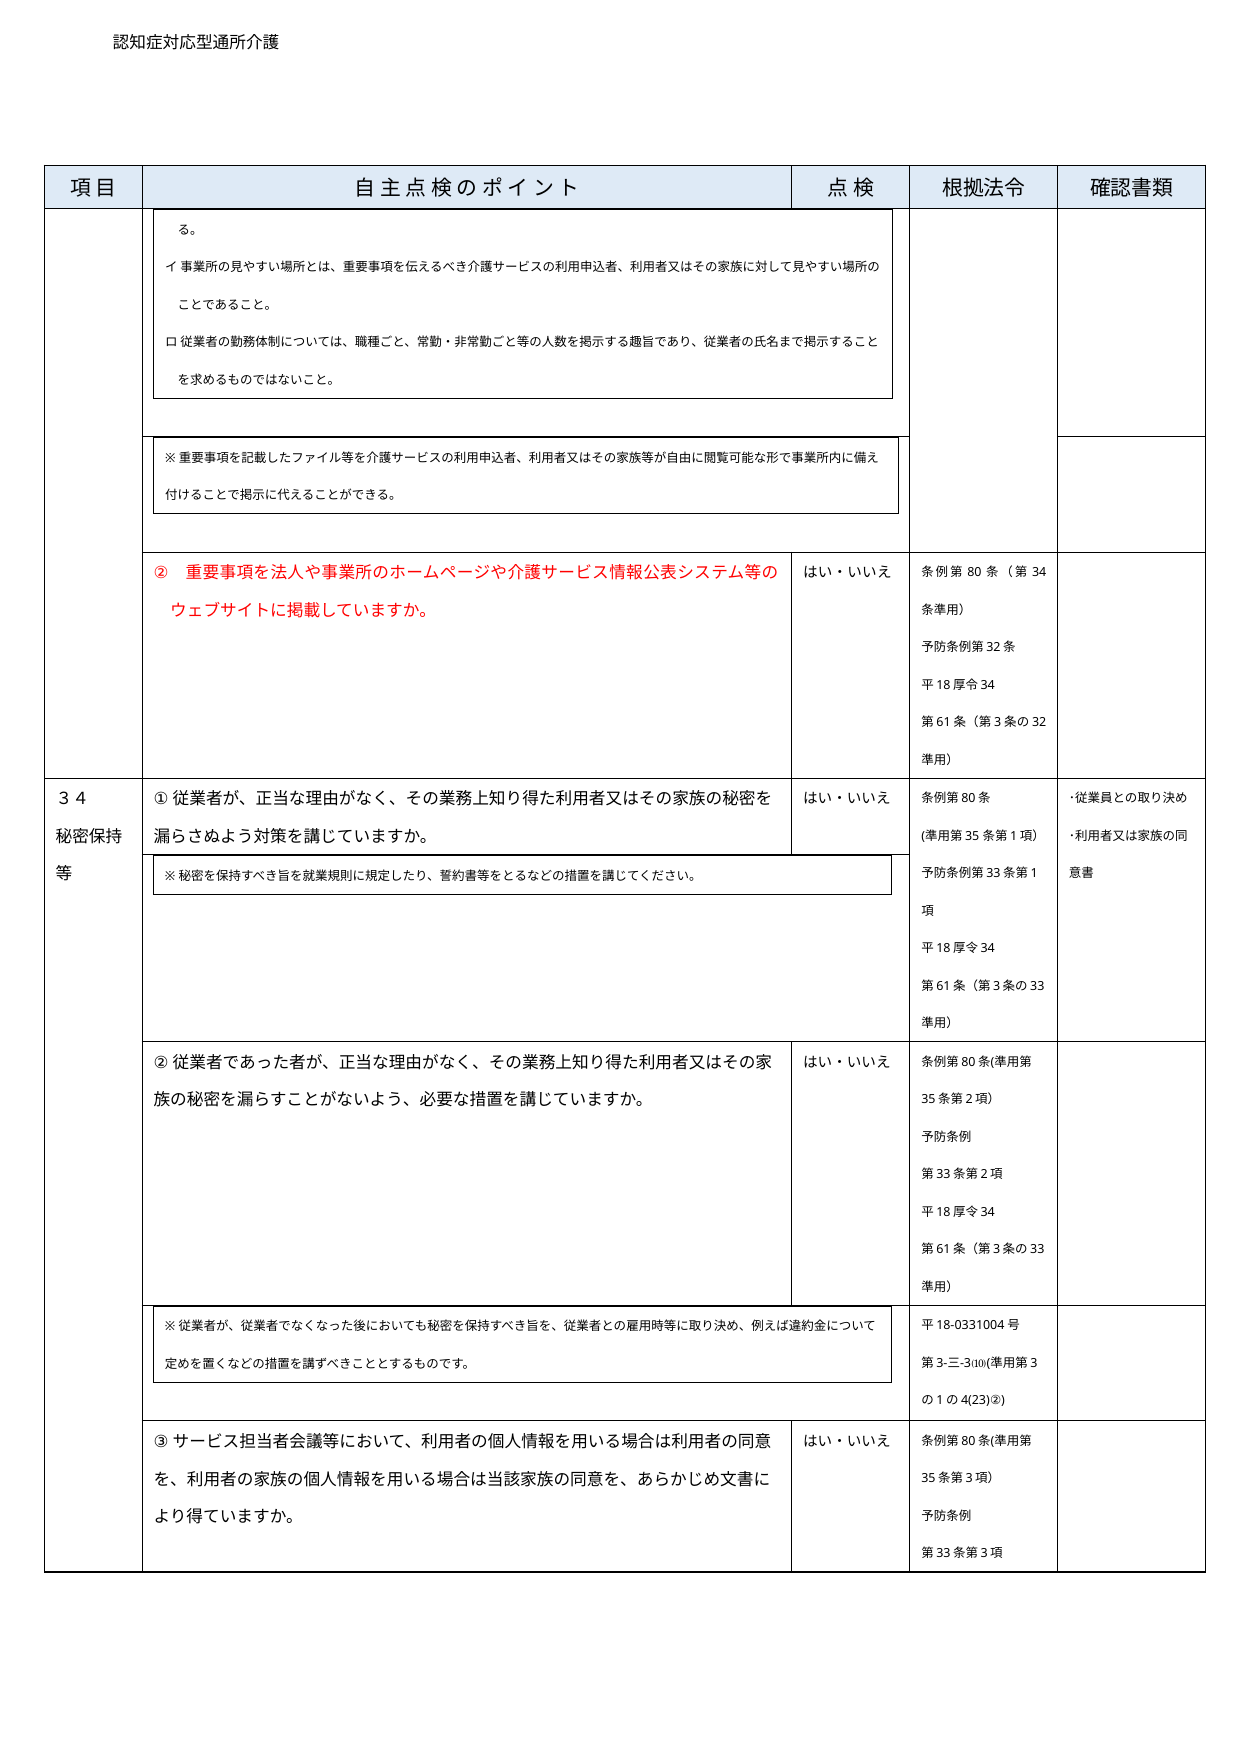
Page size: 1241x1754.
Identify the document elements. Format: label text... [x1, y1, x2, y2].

table_header 項 目 [45, 166, 142, 208]
table_cell 条例第80条(準用第35条第2項） 予防条例 第33条第2項 平18厚令34 第61条（第3条の33準用） [910, 1042, 1057, 1305]
table_header 根拠法令 [910, 166, 1057, 208]
table_cell [1058, 1042, 1205, 1305]
table_cell はい・いいえ [792, 1042, 909, 1305]
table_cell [910, 1421, 1057, 1571]
table_cell 条例第80条（第34条準用） 予防条例第32条 平18厚令34 第61条（第3条の32準用） [910, 553, 1057, 778]
table_cell [1058, 1421, 1205, 1571]
table_cell ･従業員との取り決め ･利用者又は家族の同意書 [1058, 779, 1205, 1041]
table_cell ② 従業者であった者が、正当な理由がなく、その業務上知り得た利用者又はその家族の秘密を漏らすことがないよう、必要な措置を講じていますか。 [143, 1042, 791, 1305]
table_header 点 検 [792, 166, 909, 208]
table_header 確認書類 [1058, 166, 1205, 208]
table_cell [1058, 437, 1205, 552]
table_cell [143, 209, 909, 436]
table_cell ３４ 秘密保持等 [45, 779, 142, 1571]
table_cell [143, 1421, 791, 1571]
table_cell [1058, 209, 1205, 436]
table_cell [143, 437, 909, 552]
table_cell [143, 1306, 909, 1420]
table_cell ① 従業者が、正当な理由がなく、その業務上知り得た利用者又はその家族の秘密を漏らさぬよう対策を講じていますか。 [143, 779, 791, 854]
table_cell 条例第80条 (準用第35 条第1項） 予防条例第33条第1項 平18厚令34 第61条（第3条の33準用） [910, 779, 1057, 1041]
table_header 自 主 点 検 の ポ イ ン ト [143, 166, 791, 208]
table_cell 平18-0331004号 第3-三-3⑽(準用第3の1の4(23)②) [910, 1306, 1057, 1420]
table_cell [143, 855, 909, 1041]
table_cell はい・いいえ [792, 553, 909, 778]
table_cell はい・いいえ [792, 1421, 909, 1571]
table_cell [1058, 1306, 1205, 1420]
table_cell [1058, 553, 1205, 778]
table_cell ② 重要事項を法人や事業所のホームページや介護サービス情報公表システム等のウェブサイトに掲載していますか。 [143, 553, 791, 778]
table_cell はい・いいえ [792, 779, 909, 854]
